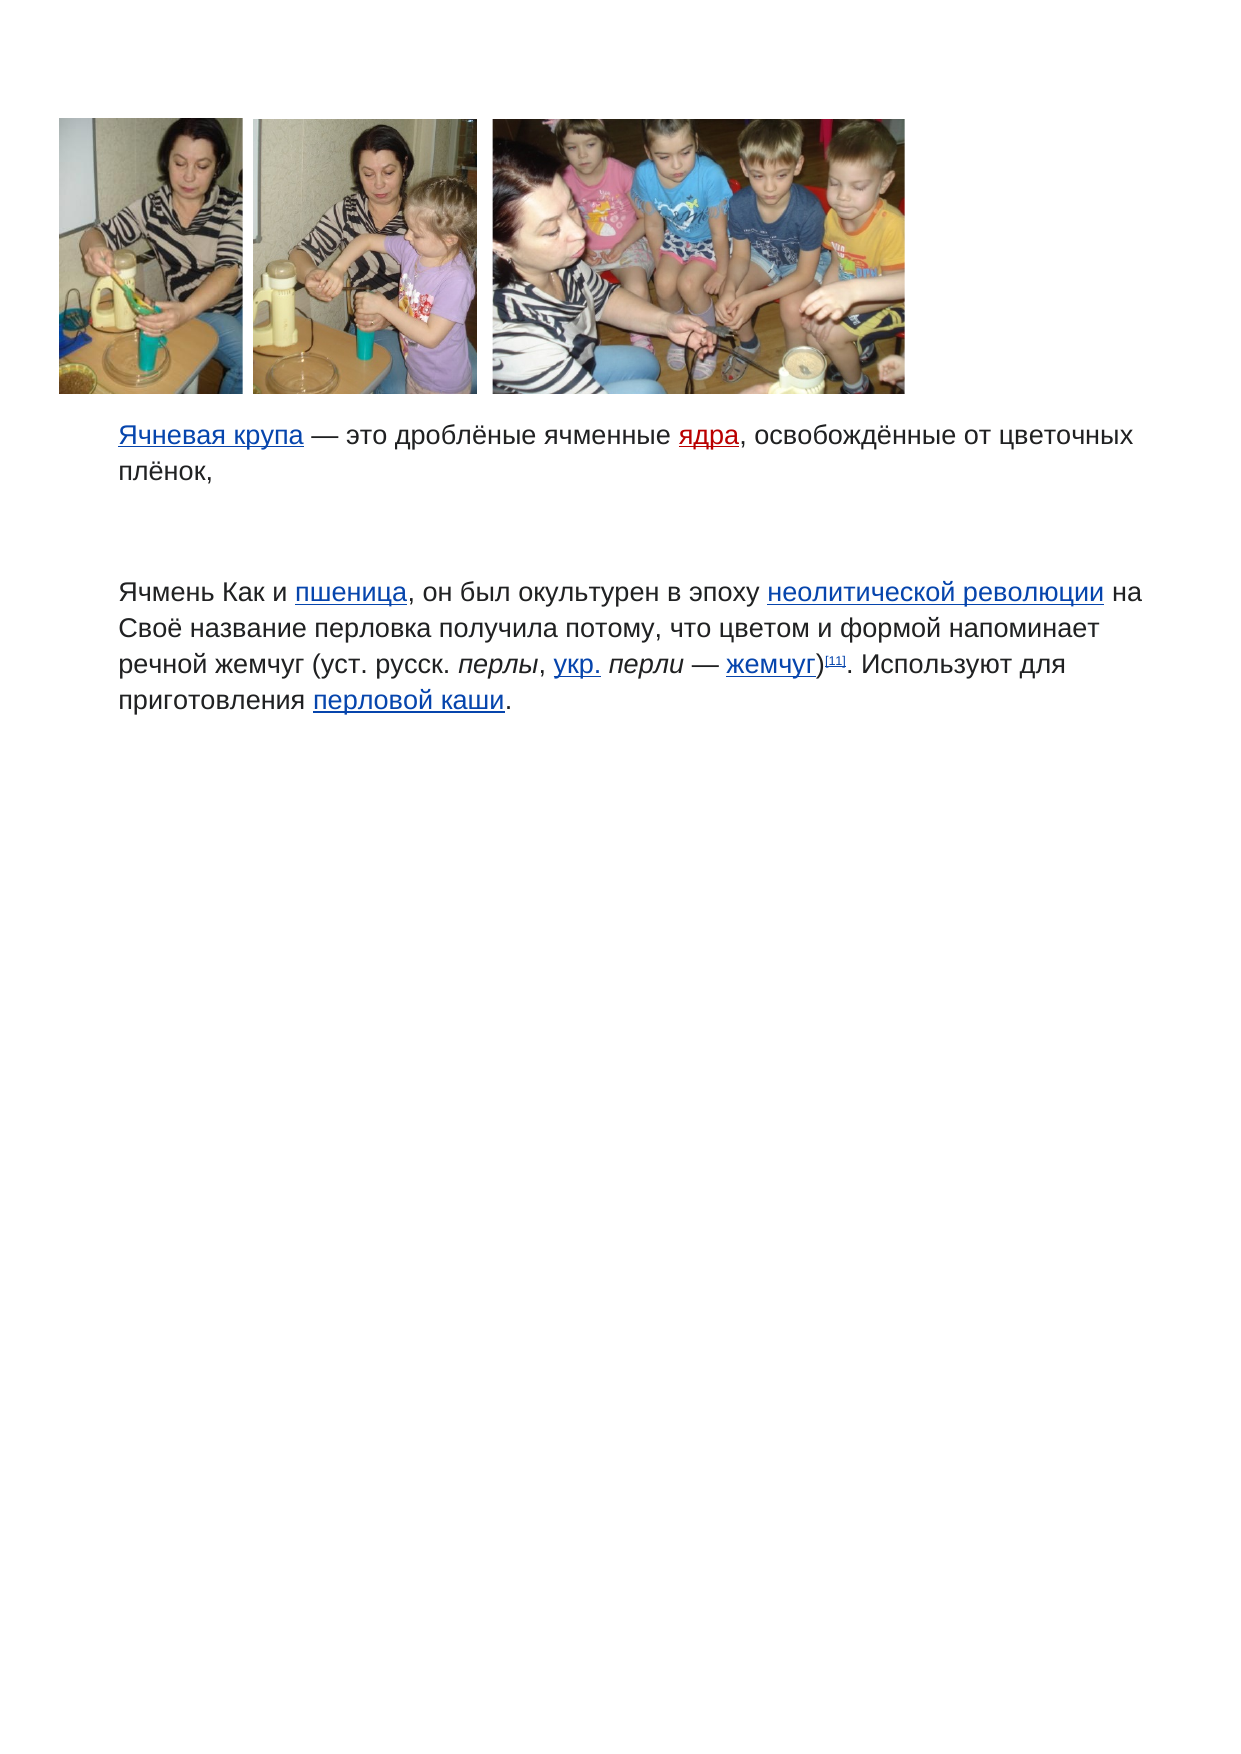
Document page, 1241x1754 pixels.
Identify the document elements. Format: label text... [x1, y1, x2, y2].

picture [59, 118, 243, 394]
picture [492, 119, 905, 394]
text Ячневая крупа — это дроблёные ячменные ядра, освобождённые от цветочных плёнок, [118, 419, 1152, 486]
text Ячмень Как и пшеница, он был окультурен в эпоху неолитической революции на Своё название перловка получила потому, что цветом и формой напоминает речной жемчуг (уст. русск. перлы, укр. перли — жемчуг)[11]. Используют для приготовления перловой каши. [118, 576, 1152, 715]
picture [253, 119, 477, 394]
